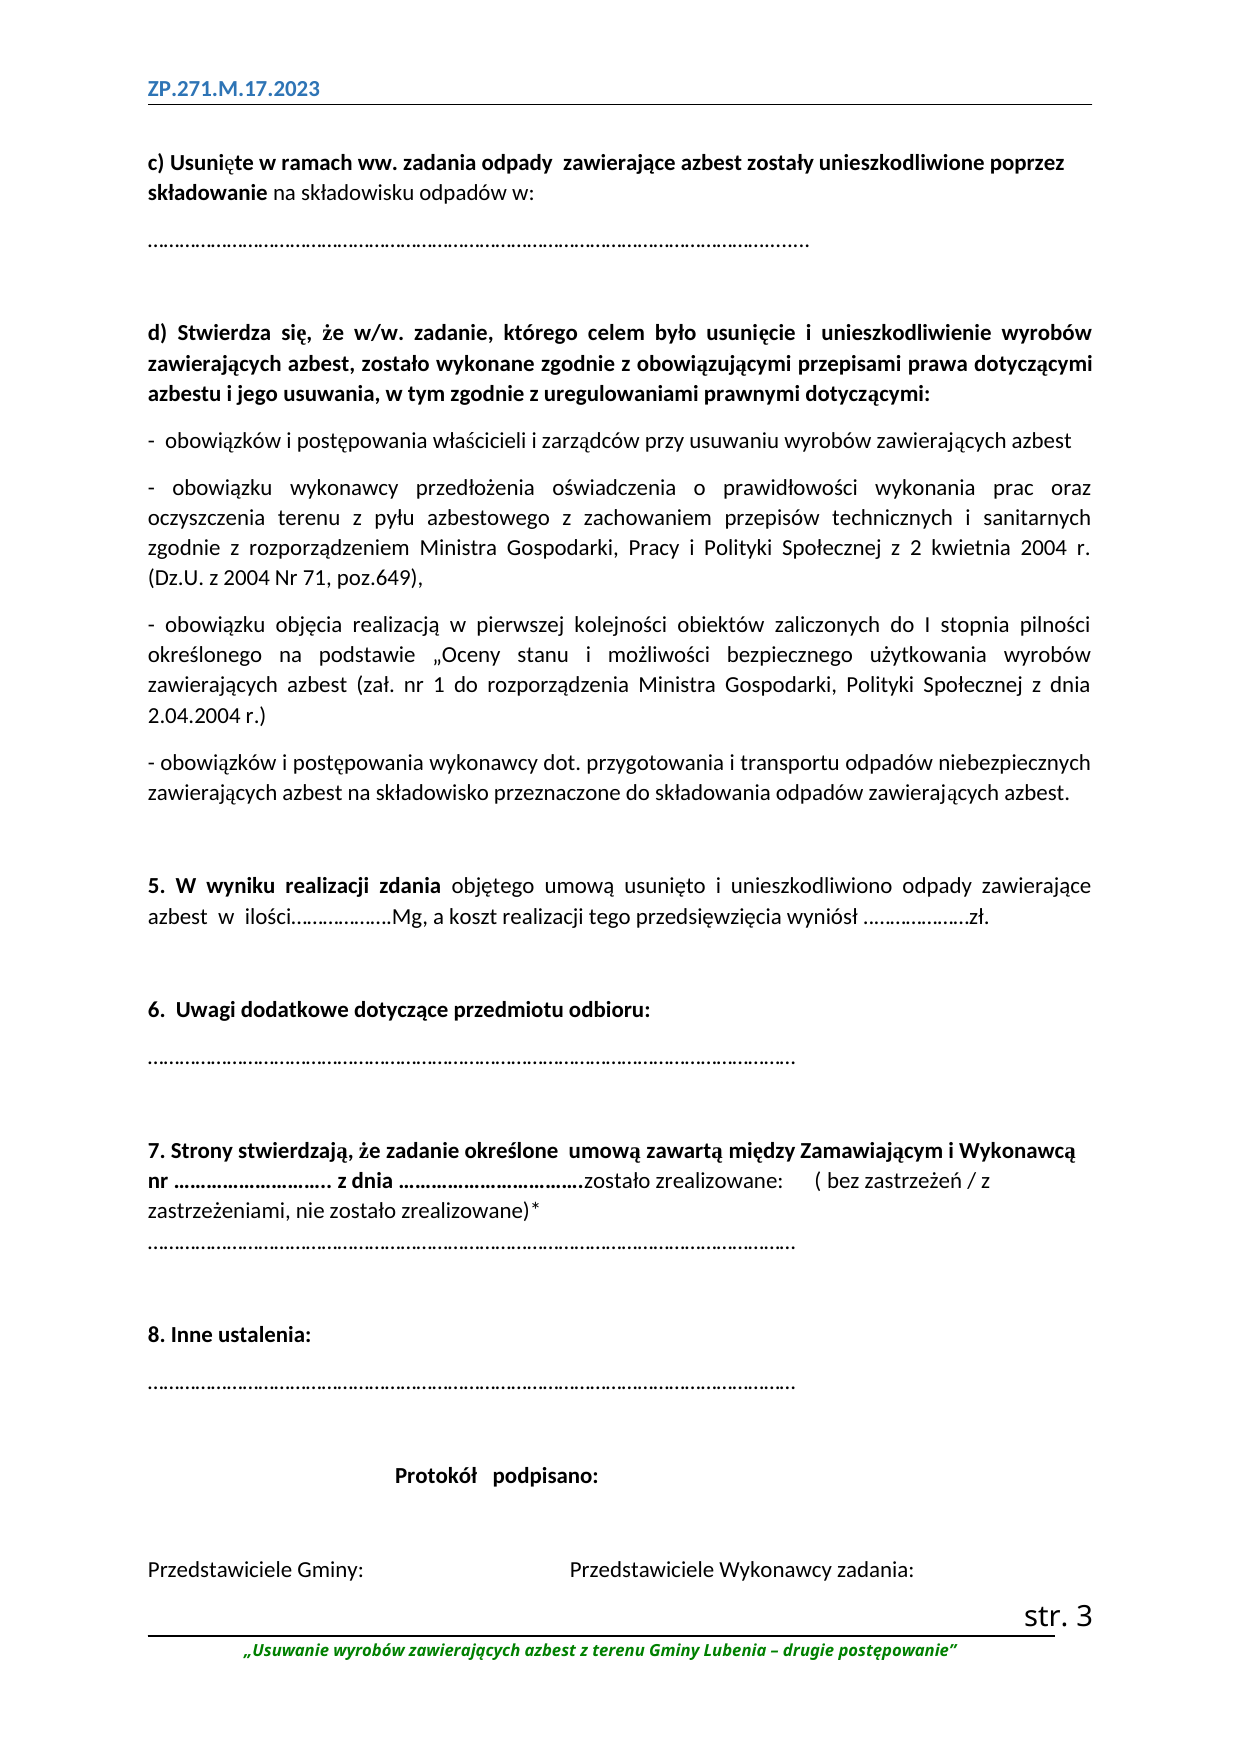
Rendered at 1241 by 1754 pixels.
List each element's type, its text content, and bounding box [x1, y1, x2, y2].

text - obowiązków i postępowania właścicieli i zarządców przy usuwaniu wyrobów zawierających azbest [148, 426, 1092, 454]
text 6. Uwagi dodatkowe dotyczące przedmiotu odbioru: [148, 996, 1092, 1024]
text 8. Inne ustalenia: [148, 1321, 1092, 1349]
text c) Usunięte w ramach ww. zadania odpady zawierające azbest zostały unieszkodliwione poprzez składowanie na składowisku odpadów w: [148, 148, 1092, 206]
text 5. W wyniku realizacji zdania objętego umową usunięto i unieszkodliwiono odpady zawierające azbest w ilości……………….Mg, a koszt realizacji tego przedsięwzięcia wyniósł ..………………zł. [148, 872, 1092, 930]
text - obowiązków i postępowania wykonawcy dot. przygotowania i transportu odpadów niebezpiecznych zawierających azbest na składowisko przeznaczone do składowania odpadów zawierających azbest. [148, 748, 1092, 806]
text - obowiązku wykonawcy przedłożenia oświadczenia o prawidłowości wykonania prac oraz oczyszczenia terenu z pyłu azbestowego z zachowaniem przepisów technicznych i sanitarnych zgodnie z rozporządzeniem Ministra Gospodarki, Pracy i Polityki Społecznej z 2 kwietnia 2004 r. (Dz.U. z 2004 Nr 71, poz.649), [148, 473, 1092, 591]
text …………………………………………………………………………………………………………… [148, 1042, 1092, 1071]
text ………………………………………………………………………………………………………........ [148, 225, 1092, 253]
text …………………………………………………………………………………………………………… [148, 1367, 1092, 1396]
text - obowiązku objęcia realizacją w pierwszej kolejności obiektów zaliczonych do I stopnia pilności określonego na podstawie „Oceny stanu i możliwości bezpiecznego użytkowania wyrobów zawierających azbest (zał. nr 1 do rozporządzenia Ministra Gospodarki, Polityki Społecznej z dnia 2.04.2004 r.) [148, 610, 1092, 729]
text d) Stwierdza się, że w/w. zadanie, którego celem było usunięcie i unieszkodliwienie wyrobów zawierających azbest, zostało wykonane zgodnie z obowiązującymi przepisami prawa dotyczącymi azbestu i jego usuwania, w tym zgodnie z uregulowaniami prawnymi dotyczącymi: [148, 318, 1092, 407]
text 7. Strony stwierdzają, że zadanie określone umową zawartą między Zamawiającym i Wykonawcą nr ……………………….. z dnia …………………………….zostało zrealizowane: ( bez zastrzeżeń / z zastrzeżeniami, nie zostało zrealizowane)* …………………………………………………………………………………………………………… [148, 1136, 1092, 1255]
text Protokół podpisano: [148, 1461, 1092, 1489]
text Przedstawiciele Gminy: Przedstawiciele Wykonawcy zadania: [148, 1555, 1092, 1583]
